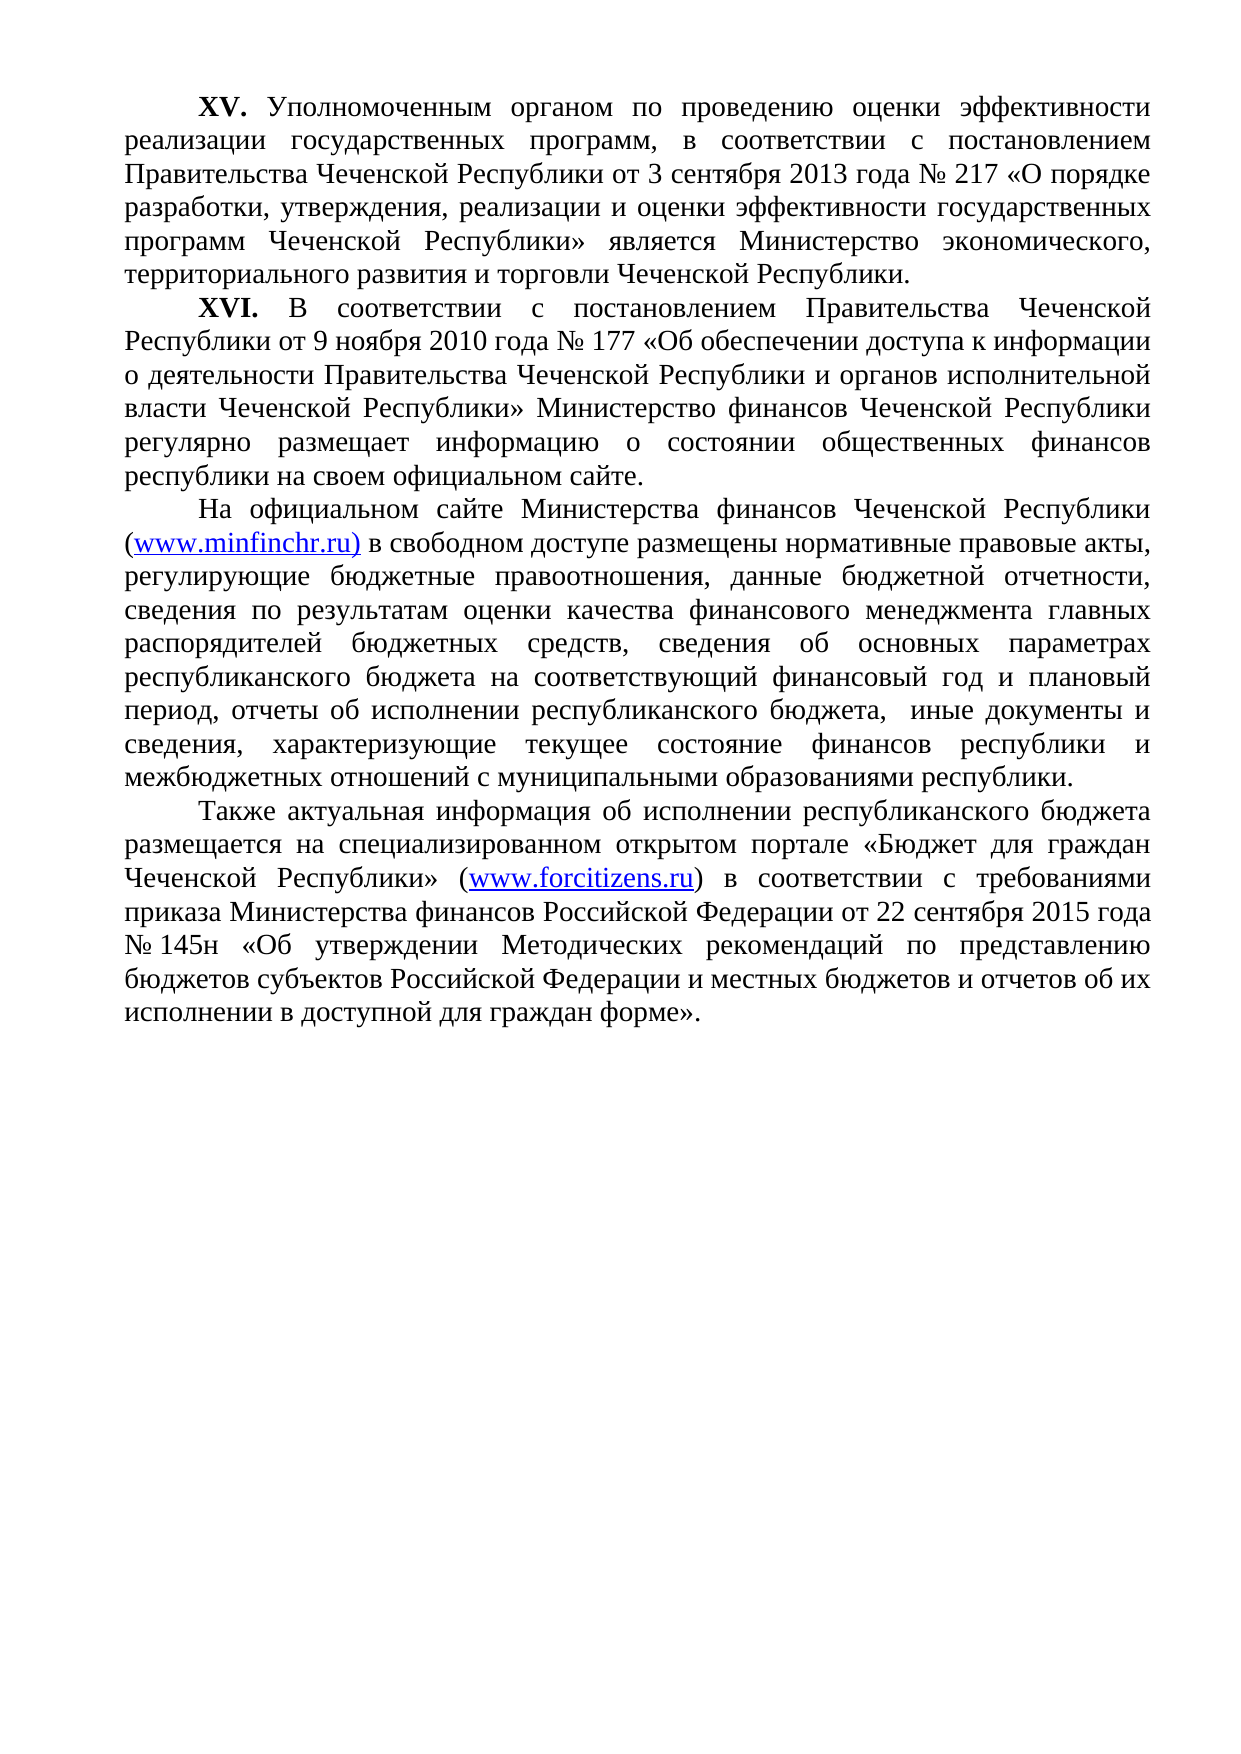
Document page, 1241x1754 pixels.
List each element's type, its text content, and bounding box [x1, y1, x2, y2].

text XV. Уполномоченным органом по проведению оценки эффективности реализации государственных программ, в соответствии с постановлением Правительства Чеченской Республики от 3 сентября 2013 года № 217 «О порядке разработки, утверждения, реализации и оценки эффективности государственных программ Чеченской Республики» является Министерство экономического, территориального развития и торговли Чеченской Республики. [124, 89, 1152, 290]
text XVI. В соответствии с постановлением Правительства Чеченской Республики от 9 ноября 2010 года № 177 «Об обеспечении доступа к информации о деятельности Правительства Чеченской Республики и органов исполнительной власти Чеченской Республики» Министерство финансов Чеченской Республики регулярно размещает информацию о состоянии общественных финансов республики на своем официальном сайте. [124, 290, 1152, 491]
text На официальном сайте Министерства финансов Чеченской Республики (www.minfinchr.ru) в свободном доступе размещены нормативные правовые акты, регулирующие бюджетные правоотношения, данные бюджетной отчетности, сведения по результатам оценки качества финансового менеджмента главных распорядителей бюджетных средств, сведения об основных параметрах республиканского бюджета на соответствующий финансовый год и плановый период, отчеты об исполнении республиканского бюджета, иные документы и сведения, характеризующие текущее состояние финансов республики и межбюджетных отношений с муниципальными образованиями республики. [124, 491, 1152, 793]
text Также актуальная информация об исполнении республиканского бюджета размещается на специализированном открытом портале «Бюджет для граждан Чеченской Республики» (www.forcitizens.ru) в соответствии с требованиями приказа Министерства финансов Российской Федерации от 22 сентября 2015 года № 145н «Об утверждении Методических рекомендаций по представлению бюджетов субъектов Российской Федерации и местных бюджетов и отчетов об их исполнении в доступной для граждан форме». [124, 793, 1152, 1028]
